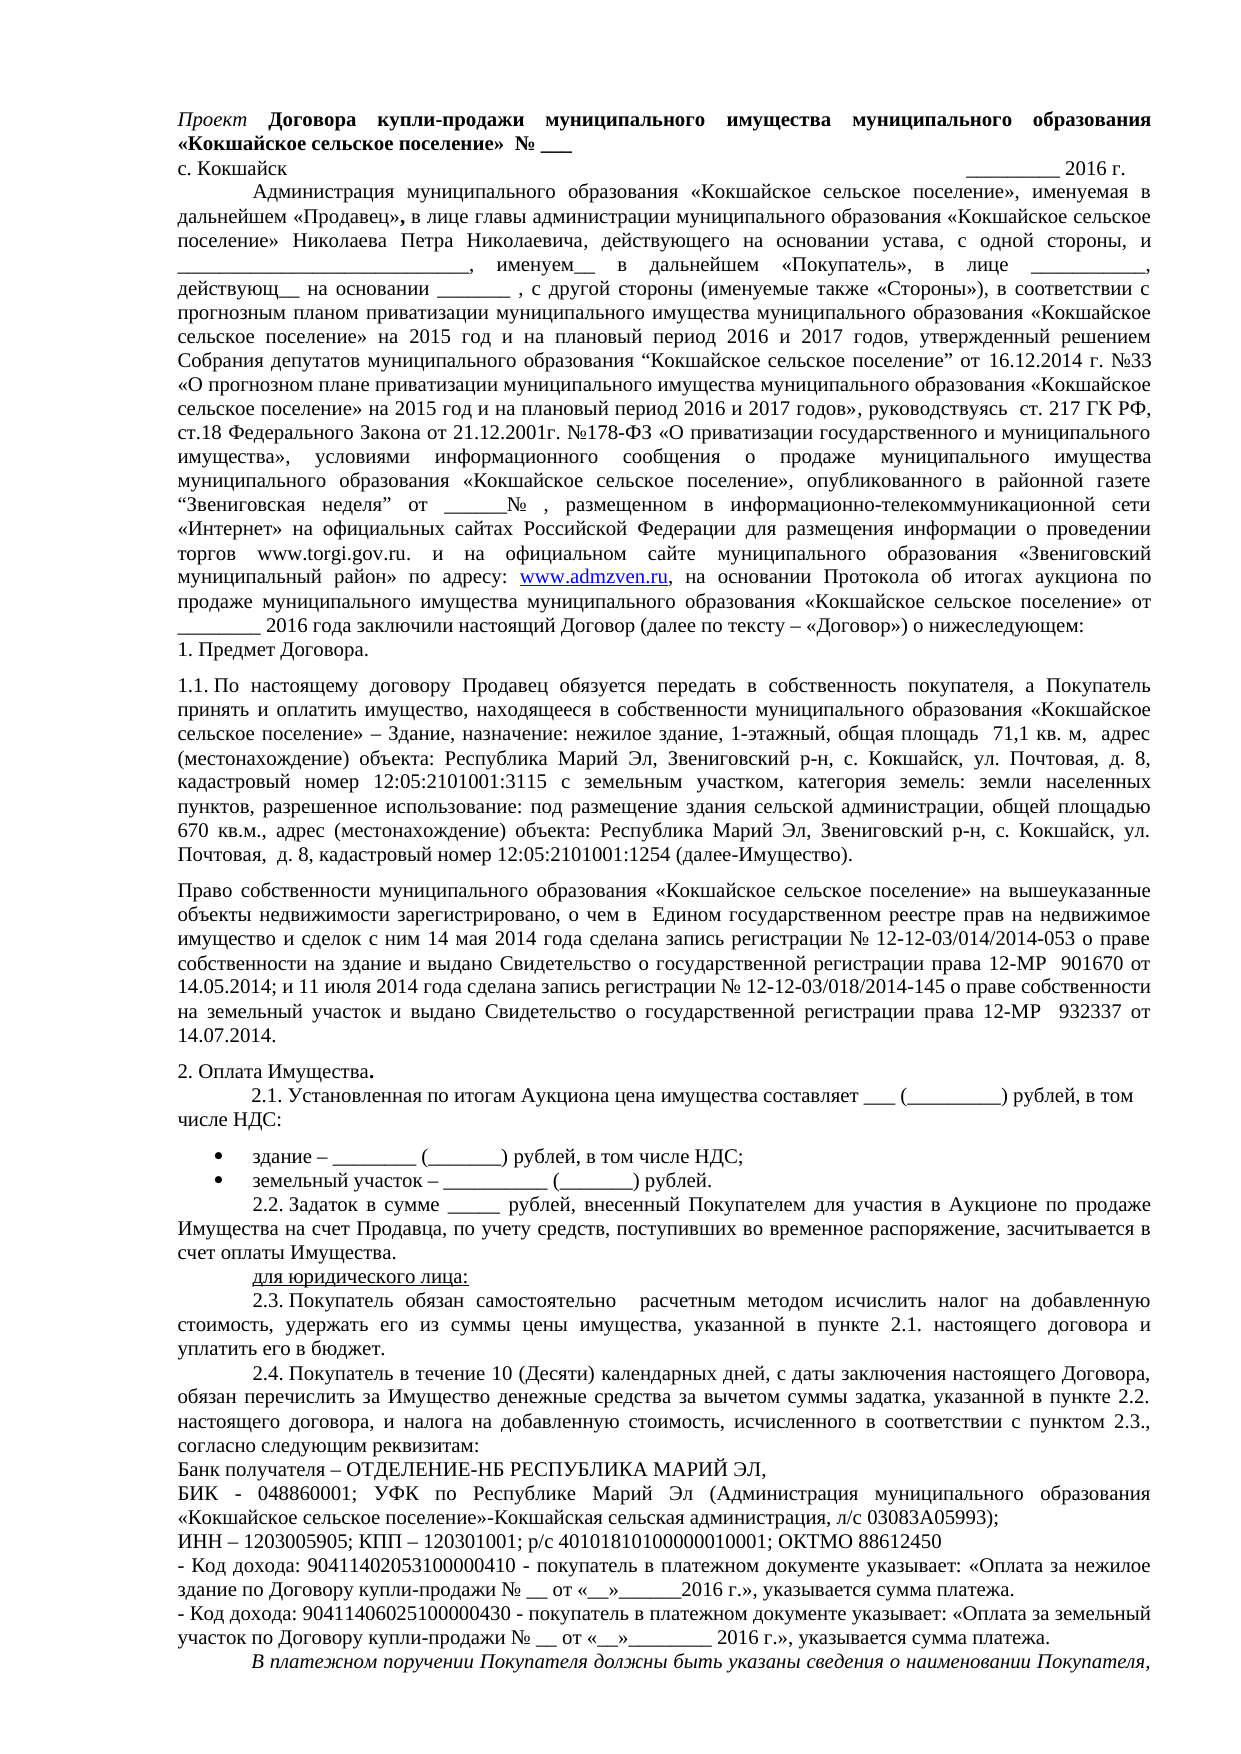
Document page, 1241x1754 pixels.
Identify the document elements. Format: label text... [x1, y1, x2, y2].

list здание – ________ (_______) рублей, в том числе НДС; [215, 1144, 1152, 1168]
text Администрация муниципального образования «Кокшайское сельское поселение», именуемая в дальнейшем «Продавец», в лице главы администрации муниципального образования «Кокшайское сельское поселение» Николаева Петра Николаевича, действующего на основании устава, с одной стороны, и ____________________________, именуем__ в дальнейшем «Покупатель», в лице ___________, действующ__ на основании _______ , с другой стороны (именуемые также «Стороны»), в соответствии с прогнозным планом приватизации муниципального имущества муниципального образования «Кокшайское сельское поселение» на 2015 год и на плановый период 2016 и 2017 годов, утвержденный решением Собрания депутатов муниципального образования “Кокшайское сельское поселение” от 16.12.2014 г. №33 «О прогнозном плане приватизации муниципального имущества муниципального образования «Кокшайское сельское поселение» на 2015 год и на плановый период 2016 и 2017 годов», руководствуясь ст. 217 ГК РФ, ст.18 Федерального Закона от 21.12.2001г. №178-ФЗ «О приватизации государственного и муниципального имущества», условиями информационного сообщения о продаже муниципального имущества муниципального образования «Кокшайское сельское поселение», опубликованного в районной газете “Звениговская неделя” от ______№ , размещенном в информационно-телекоммуникационной сети «Интернет» на официальных сайтах Российской Федерации для размещения информации о проведении торгов www.torgi.gov.ru. и на официальном сайте муниципального образования «Звениговский муниципальный район» по адресу: www.admzven.ru, на основании Протокола об итогах аукциона по продаже муниципального имущества муниципального образования «Кокшайское сельское поселение» от ________ 2016 года заключили настоящий Договор (далее по тексту – «Договор») о нижеследующем: [177, 179, 1152, 637]
text Право собственности муниципального образования «Кокшайское сельское поселение» на вышеуказанные объекты недвижимости зарегистрировано, о чем в Едином государственном реестре прав на недвижимое имущество и сделок с ним 14 мая 2014 года сделана запись регистрации № 12-12-03/014/2014-053 о праве собственности на здание и выдано Свидетельство о государственной регистрации права 12-МР 901670 от 14.05.2014; и 11 июля 2014 года сделана запись регистрации № 12-12-03/018/2014-145 о праве собственности на земельный участок и выдано Свидетельство о государственной регистрации права 12-МР 932337 от 14.07.2014. [177, 878, 1152, 1047]
text 2. Оплата Имущества. 2.1. Установленная по итогам Аукциона цена имущества составляет ___ (_________) рублей, в том числе НДС: [177, 1059, 1152, 1131]
text с. Кокшайск _________ 2016 г. [177, 155, 1152, 179]
text 2.3. Покупатель обязан самостоятельно расчетным методом исчислить налог на добавленную стоимость, удержать его из суммы цены имущества, указанной в пункте 2.1. настоящего договора и уплатить его в бюджет. [177, 1288, 1152, 1360]
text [177, 1649, 1152, 1673]
text ИНН – 1203005905; КПП – 120301001; р/с 40101810100000010001; ОКТМО 88612450 [177, 1529, 1152, 1553]
text 2.4. Покупатель в течение 10 (Десяти) календарных дней, с даты заключения настоящего Договора, обязан перечислить за Имущество денежные средства за вычетом суммы задатка, указанной в пункте 2.2. настоящего договора, и налога на добавленную стоимость, исчисленного в соответствии с пунктом 2.3., согласно следующим реквизитам: [177, 1360, 1152, 1457]
list земельный участок – __________ (_______) рублей. [215, 1168, 1152, 1192]
text 2.2. Задаток в сумме _____ рублей, внесенный Покупателем для участия в Аукционе по продаже Имущества на счет Продавца, по учету средств, поступивших во временное распоряжение, засчитывается в счет оплаты Имущества. [177, 1192, 1152, 1264]
text Банк получателя – ОТДЕЛЕНИЕ-НБ РЕСПУБЛИКА МАРИЙ ЭЛ, [177, 1457, 1152, 1481]
text для юридического лица: [177, 1264, 1152, 1288]
text 1. Предмет Договора. [177, 637, 1152, 661]
text 1.1. По настоящему договору Продавец обязуется передать в собственность покупателя, а Покупатель принять и оплатить имущество, находящееся в собственности муниципального образования «Кокшайское сельское поселение» – Здание, назначение: нежилое здание, 1-этажный, общая площадь 71,1 кв. м, адрес (местонахождение) объекта: Республика Марий Эл, Звениговский р-н, с. Кокшайск, ул. Почтовая, д. 8, кадастровый номер 12:05:2101001:3115 с земельным участком, категория земель: земли населенных пунктов, разрешенное использование: под размещение здания сельской администрации, общей площадью 670 кв.м., адрес (местонахождение) объекта: Республика Марий Эл, Звениговский р-н, с. Кокшайск, ул. Почтовая, д. 8, кадастровый номер 12:05:2101001:1254 (далее-Имущество). [177, 673, 1152, 866]
text - Код дохода: 90411402053100000410 - покупатель в платежном документе указывает: «Оплата за нежилое здание по Договору купли-продажи № __ от «__»______2016 г.», указывается сумма платежа. [177, 1553, 1152, 1601]
text БИК - 048860001; УФК по Республике Марий Эл (Администрация муниципального образования «Кокшайское сельское поселение»-Кокшайская сельская администрация, л/с 03083А05993); [177, 1481, 1152, 1529]
text - Код дохода: 90411406025100000430 - покупатель в платежном документе указывает: «Оплата за земельный участок по Договору купли-продажи № __ от «__»________ 2016 г.», указывается сумма платежа. [177, 1601, 1152, 1649]
text Проект Договора купли-продажи муниципального имущества муниципального образования «Кокшайское сельское поселение» № ___ [177, 107, 1152, 155]
